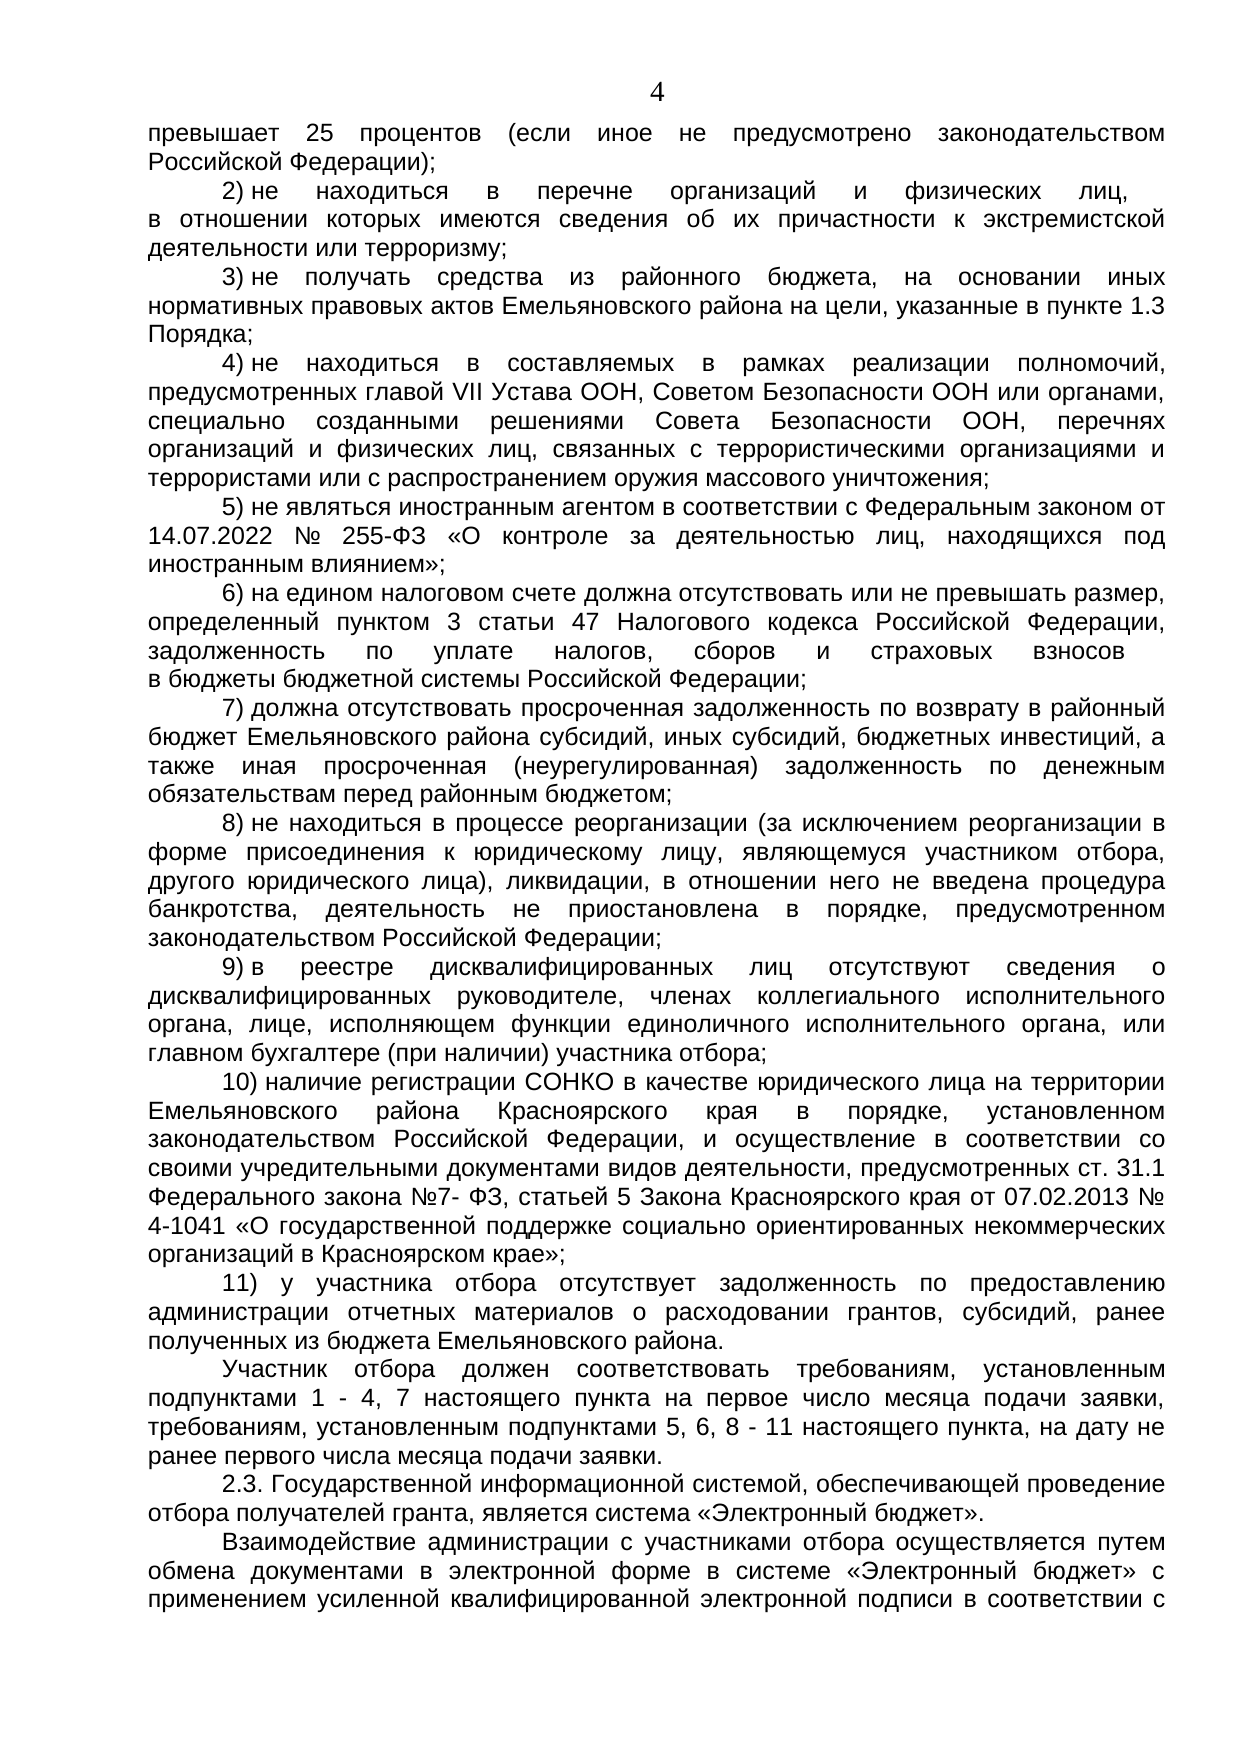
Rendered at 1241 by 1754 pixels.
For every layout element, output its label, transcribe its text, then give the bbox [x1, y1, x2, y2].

text 10) наличие регистрации СОНКО в качестве юридического лица на территории Емельяновского района Красноярского края в порядке, установленном законодательством Российской Федерации, и осуществление в соответствии со своими учредительными документами видов деятельности, предусмотренных ст. 31.1 Федерального закона №7- ФЗ, статьей 5 Закона Красноярского края от 07.02.2013 № 4-1041 «О государственной поддержке социально ориентированных некоммерческих организаций в Красноярском крае»; [148, 1067, 1167, 1268]
text 2.3. Государственной информационной системой, обеспечивающей проведение отбора получателей гранта, является система «Электронный бюджет». [148, 1469, 1167, 1527]
text 9) в реестре дисквалифицированных лиц отсутствуют сведения о дисквалифицированных руководителе, членах коллегиального исполнительного органа, лице, исполняющем функции единоличного исполнительного органа, или главном бухгалтере (при наличии) участника отбора; [148, 952, 1167, 1067]
text 5) не являться иностранным агентом в соответствии с Федеральным законом от 14.07.2022 № 255-ФЗ «О контроле за деятельностью лиц, находящихся под иностранным влиянием»; [148, 492, 1167, 578]
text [148, 118, 1167, 176]
text 3) не получать средства из районного бюджета, на основании иных нормативных правовых актов Емельяновского района на цели, указанные в пункте 1.3 Порядка; [148, 262, 1167, 348]
text Участник отбора должен соответствовать требованиям, установленным подпунктами 1 - 4, 7 настоящего пункта на первое число месяца подачи заявки, требованиям, установленным подпунктами 5, 6, 8 - 11 настоящего пункта, на дату не ранее первого числа месяца подачи заявки. [148, 1354, 1167, 1469]
text 2) не находиться в перечне организаций и физических лиц, в отношении которых имеются сведения об их причастности к экстремистской деятельности или терроризму; [148, 176, 1167, 262]
text 11) у участника отбора отсутствует задолженность по предоставлению администрации отчетных материалов о расходовании грантов, субсидий, ранее полученных из бюджета Емельяновского района. [148, 1268, 1167, 1354]
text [148, 1527, 1167, 1613]
text 4) не находиться в составляемых в рамках реализации полномочий, предусмотренных главой VII Устава ООН, Советом Безопасности ООН или органами, специально созданными решениями Совета Безопасности ООН, перечнях организаций и физических лиц, связанных с террористическими организациями и террористами или с распространением оружия массового уничтожения; [148, 348, 1167, 492]
text 6) на едином налоговом счете должна отсутствовать или не превышать размер, определенный пунктом 3 статьи 47 Налогового кодекса Российской Федерации, задолженность по уплате налогов, сборов и страховых взносов в бюджеты бюджетной системы Российской Федерации; [148, 578, 1167, 693]
text 8) не находиться в процессе реорганизации (за исключением реорганизации в форме присоединения к юридическому лицу, являющемуся участником отбора, другого юридического лица), ликвидации, в отношении него не введена процедура банкротства, деятельность не приостановлена в порядке, предусмотренном законодательством Российской Федерации; [148, 808, 1167, 952]
text 7) должна отсутствовать просроченная задолженность по возврату в районный бюджет Емельяновского района субсидий, иных субсидий, бюджетных инвестиций, а также иная просроченная (неурегулированная) задолженность по денежным обязательствам перед районным бюджетом; [148, 693, 1167, 808]
